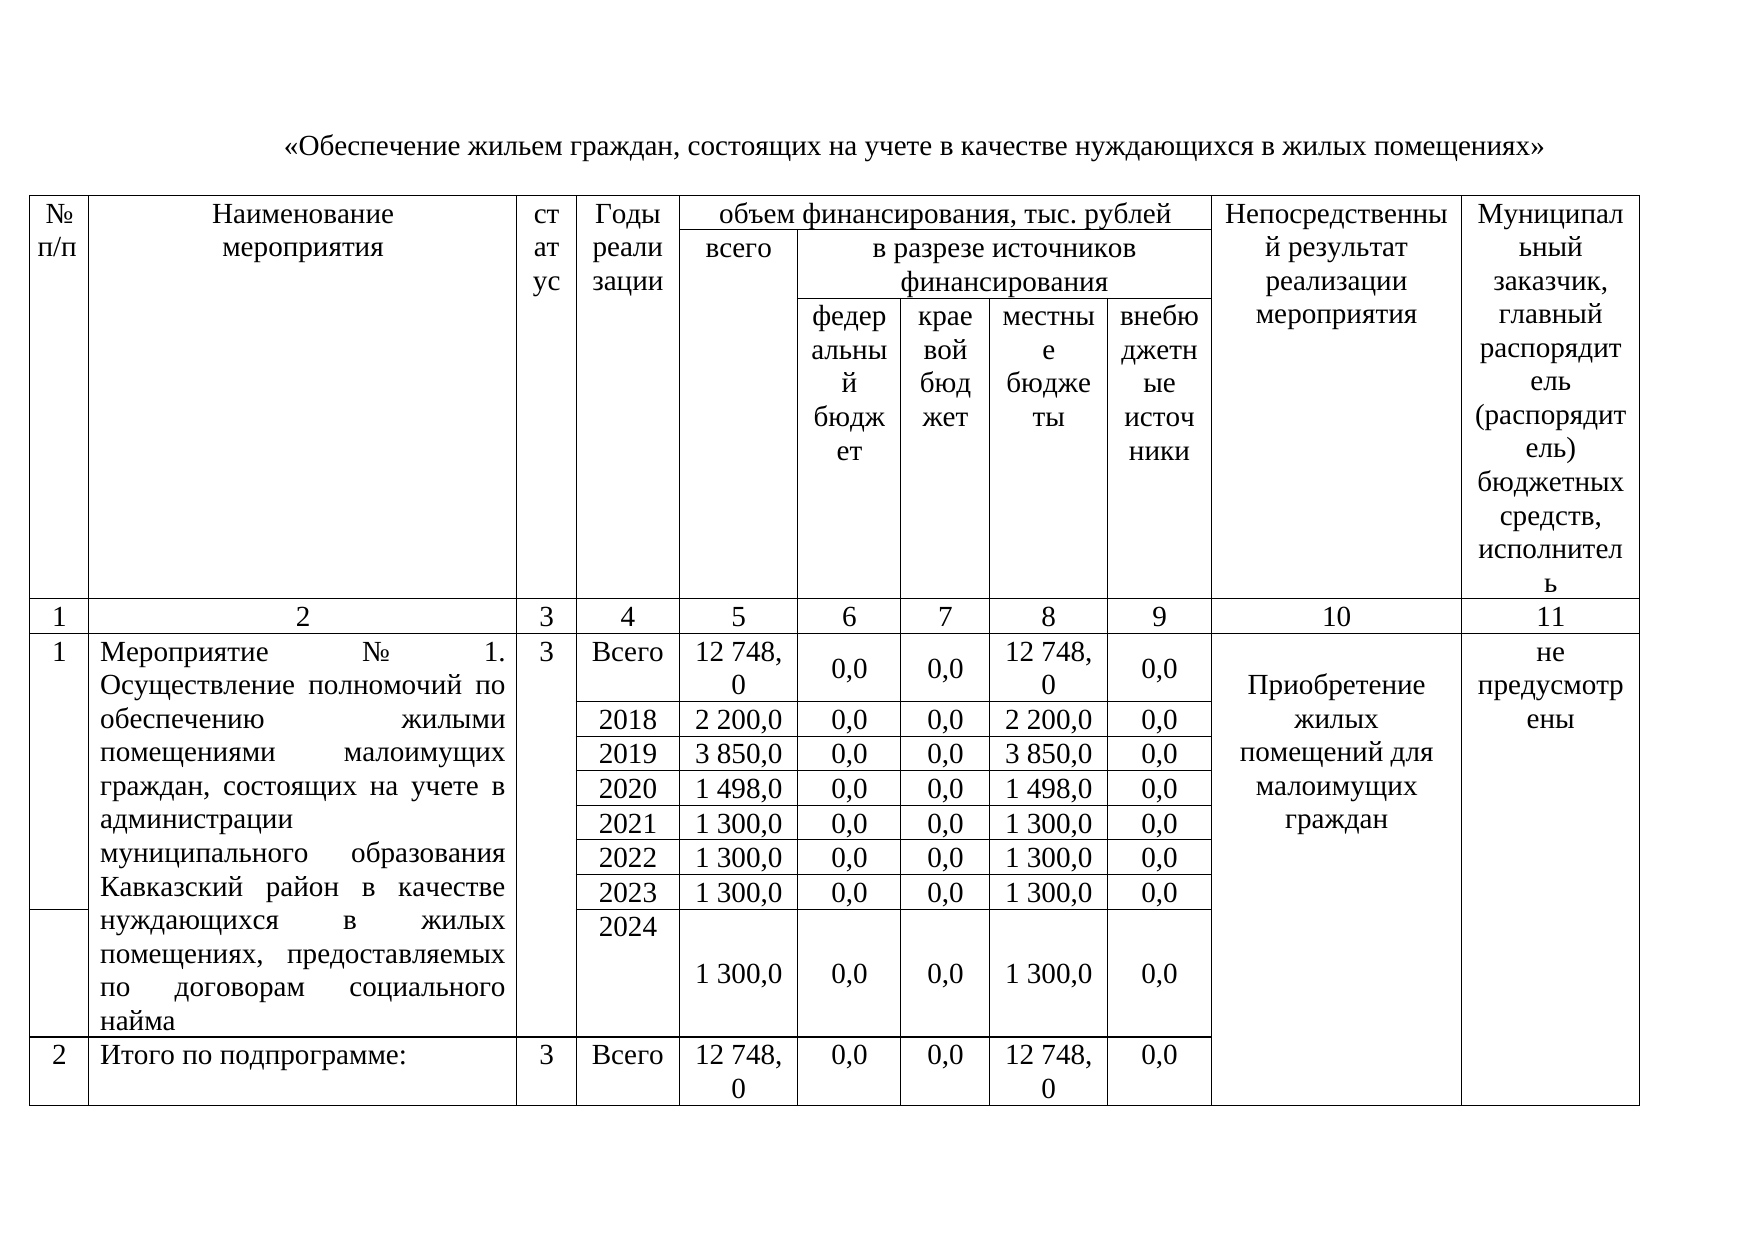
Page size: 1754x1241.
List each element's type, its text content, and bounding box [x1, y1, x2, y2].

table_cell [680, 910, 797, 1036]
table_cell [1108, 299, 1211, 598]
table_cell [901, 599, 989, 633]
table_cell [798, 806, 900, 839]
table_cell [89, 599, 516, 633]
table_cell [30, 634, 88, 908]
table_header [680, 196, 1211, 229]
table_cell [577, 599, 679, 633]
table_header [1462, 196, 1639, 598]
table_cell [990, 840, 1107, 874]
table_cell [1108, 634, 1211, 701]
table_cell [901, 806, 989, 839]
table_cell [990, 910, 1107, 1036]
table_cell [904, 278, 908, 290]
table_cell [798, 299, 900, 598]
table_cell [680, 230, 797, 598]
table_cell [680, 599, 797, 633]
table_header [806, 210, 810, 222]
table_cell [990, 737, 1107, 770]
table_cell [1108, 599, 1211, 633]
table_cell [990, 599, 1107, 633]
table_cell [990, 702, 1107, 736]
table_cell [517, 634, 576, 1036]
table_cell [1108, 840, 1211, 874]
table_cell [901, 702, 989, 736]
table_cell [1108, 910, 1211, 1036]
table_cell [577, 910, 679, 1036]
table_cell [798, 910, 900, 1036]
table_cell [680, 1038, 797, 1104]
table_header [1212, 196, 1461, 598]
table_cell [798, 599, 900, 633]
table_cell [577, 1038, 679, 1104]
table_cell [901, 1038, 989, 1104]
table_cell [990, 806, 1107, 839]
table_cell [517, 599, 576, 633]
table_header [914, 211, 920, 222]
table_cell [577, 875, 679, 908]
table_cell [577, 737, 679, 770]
list «Обеспечение жильем граждан, состоящих на учете в качестве нуждающихся в жилых помещениях» [134, 128, 1695, 161]
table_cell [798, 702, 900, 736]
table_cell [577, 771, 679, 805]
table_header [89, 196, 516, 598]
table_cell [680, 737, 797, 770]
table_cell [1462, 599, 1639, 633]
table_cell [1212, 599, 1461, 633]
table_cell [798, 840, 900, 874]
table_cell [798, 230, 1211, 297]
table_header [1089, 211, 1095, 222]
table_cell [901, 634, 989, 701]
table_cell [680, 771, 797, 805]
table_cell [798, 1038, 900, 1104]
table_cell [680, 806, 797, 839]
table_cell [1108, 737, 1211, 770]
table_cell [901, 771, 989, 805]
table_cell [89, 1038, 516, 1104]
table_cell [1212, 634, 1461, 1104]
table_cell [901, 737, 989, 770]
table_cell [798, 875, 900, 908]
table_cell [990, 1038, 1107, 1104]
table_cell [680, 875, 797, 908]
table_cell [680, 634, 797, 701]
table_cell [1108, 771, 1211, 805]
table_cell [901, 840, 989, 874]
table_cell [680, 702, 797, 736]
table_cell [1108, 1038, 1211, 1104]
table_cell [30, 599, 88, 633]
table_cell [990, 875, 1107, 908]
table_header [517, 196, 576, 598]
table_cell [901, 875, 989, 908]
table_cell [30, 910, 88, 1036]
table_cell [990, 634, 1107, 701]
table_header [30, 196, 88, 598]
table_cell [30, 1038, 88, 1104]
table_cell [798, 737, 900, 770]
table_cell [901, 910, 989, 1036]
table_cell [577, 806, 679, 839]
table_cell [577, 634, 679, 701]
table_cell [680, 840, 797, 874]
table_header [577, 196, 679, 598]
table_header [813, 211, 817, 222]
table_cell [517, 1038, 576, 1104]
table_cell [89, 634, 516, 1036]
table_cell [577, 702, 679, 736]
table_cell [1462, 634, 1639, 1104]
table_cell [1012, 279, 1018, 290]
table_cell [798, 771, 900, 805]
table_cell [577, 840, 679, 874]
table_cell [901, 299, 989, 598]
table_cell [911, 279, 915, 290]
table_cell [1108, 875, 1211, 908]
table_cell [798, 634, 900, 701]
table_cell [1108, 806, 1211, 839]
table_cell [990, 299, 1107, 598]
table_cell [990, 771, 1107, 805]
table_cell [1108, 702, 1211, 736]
